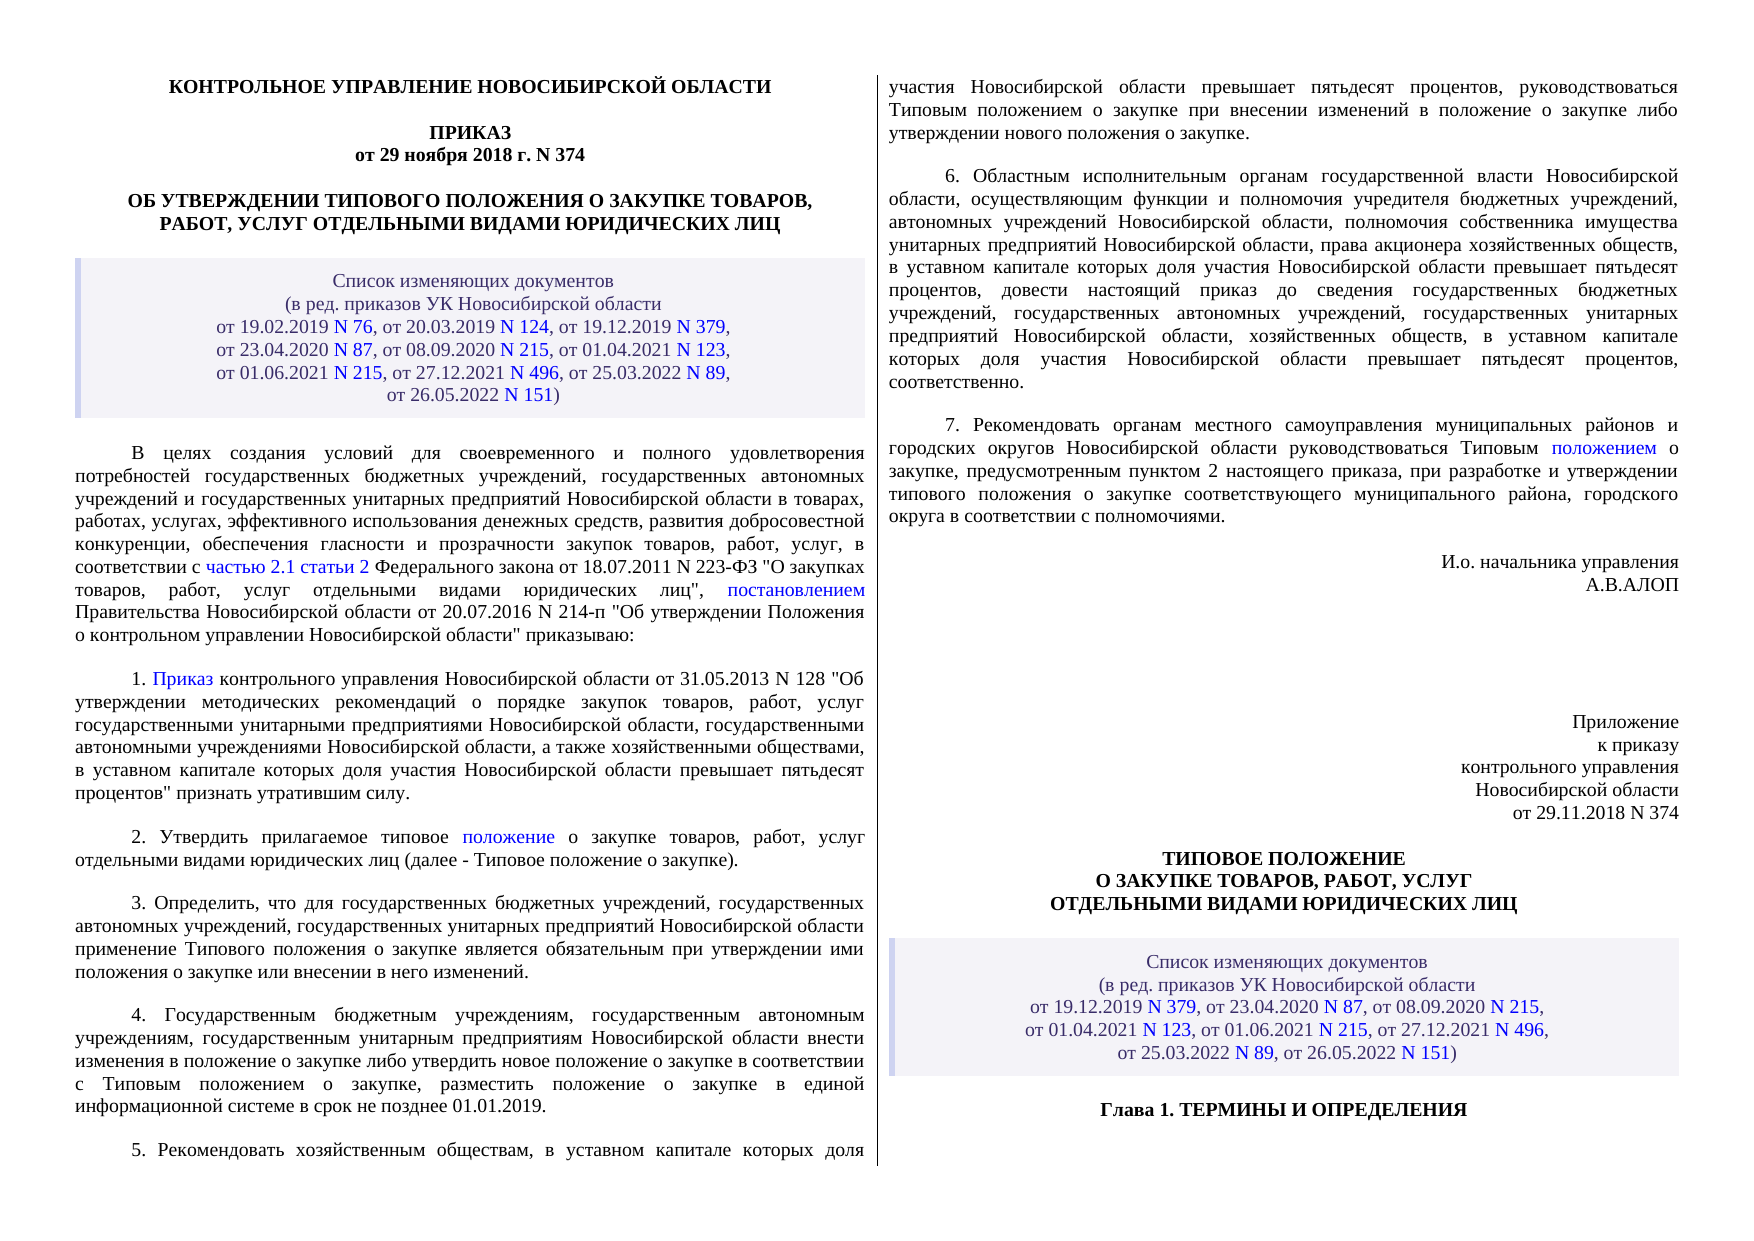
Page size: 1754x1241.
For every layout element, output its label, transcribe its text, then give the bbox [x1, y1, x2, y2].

text 7. Рекомендовать органам местного самоуправления муниципальных районов и городских округов Новосибирской области руководствоваться Типовым положением о закупке, предусмотренным пунктом 2 настоящего приказа, при разработке и утверждении типового положения о закупке соответствующего муниципального района, городского округа в соответствии с полномочиями. [889, 413, 1679, 527]
text контрольного управления [889, 755, 1679, 778]
text В целях создания условий для своевременного и полного удовлетворения потребностей государственных бюджетных учреждений, государственных автономных учреждений и государственных унитарных предприятий Новосибирской области в товарах, работах, услугах, эффективного использования денежных средств, развития добросовестной конкуренции, обеспечения гласности и прозрачности закупок товаров, работ, услуг, в соответствии с частью 2.1 статьи 2 Федерального закона от 18.07.2011 N 223-ФЗ "О закупках товаров, работ, услуг отдельными видами юридических лиц", постановлением Правительства Новосибирской области от 20.07.2016 N 214-п "Об утверждении Положения о контрольном управлении Новосибирской области" приказываю: [75, 441, 865, 646]
text 4. Государственным бюджетным учреждениям, государственным автономным учреждениям, государственным унитарным предприятиям Новосибирской области внести изменения в положение о закупке либо утвердить новое положение о закупке в соответствии с Типовым положением о закупке, разместить положение о закупке в единой информационной системе в срок не позднее 01.01.2019. [75, 1003, 865, 1117]
text 5. Рекомендовать хозяйственным обществам, в уставном капитале которых доля участия Новосибирской области превышает пятьдесят процентов, руководствоваться Типовым положением о закупке при внесении изменений в положение о закупке либо утверждении нового положения о закупке. [889, 75, 1679, 143]
title КОНТРОЛЬНОЕ УПРАВЛЕНИЕ НОВОСИБИРСКОЙ ОБЛАСТИ [75, 75, 865, 98]
text 6. Областным исполнительным органам государственной власти Новосибирской области, осуществляющим функции и полномочия учредителя бюджетных учреждений, автономных учреждений Новосибирской области, полномочия собственника имущества унитарных предприятий Новосибирской области, права акционера хозяйственных обществ, в уставном капитале которых доля участия Новосибирской области превышает пятьдесят процентов, довести настоящий приказ до сведения государственных бюджетных учреждений, государственных автономных учреждений, государственных унитарных предприятий Новосибирской области, хозяйственных обществ, в уставном капитале которых доля участия Новосибирской области превышает пятьдесят процентов, соответственно. [889, 164, 1679, 392]
title О ЗАКУПКЕ ТОВАРОВ, РАБОТ, УСЛУГ [889, 869, 1679, 892]
text от 29.11.2018 N 374 [889, 801, 1679, 824]
title ТИПОВОЕ ПОЛОЖЕНИЕ [889, 847, 1679, 869]
title ПРИКАЗ [75, 121, 865, 143]
text 5. Рекомендовать хозяйственным обществам, в уставном капитале которых доля участия Новосибирской области превышает пятьдесят процентов, руководствоваться Типовым положением о закупке при внесении изменений в положение о закупке либо утверждении нового положения о закупке. [75, 1138, 865, 1161]
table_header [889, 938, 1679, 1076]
text И.о. начальника управления [889, 550, 1679, 573]
text Приложение [889, 710, 1679, 733]
text 2. Утвердить прилагаемое типовое положение о закупке товаров, работ, услуг отдельными видами юридических лиц (далее - Типовое положение о закупке). [75, 825, 865, 870]
text Новосибирской области [889, 778, 1679, 801]
text А.В.АЛОП [889, 573, 1679, 596]
title РАБОТ, УСЛУГ ОТДЕЛЬНЫМИ ВИДАМИ ЮРИДИЧЕСКИХ ЛИЦ [75, 212, 865, 235]
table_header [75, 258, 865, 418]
text 3. Определить, что для государственных бюджетных учреждений, государственных автономных учреждений, государственных унитарных предприятий Новосибирской области применение Типового положения о закупке является обязательным при утверждении ими положения о закупке или внесении в него изменений. [75, 891, 865, 982]
title ОТДЕЛЬНЫМИ ВИДАМИ ЮРИДИЧЕСКИХ ЛИЦ [889, 892, 1679, 915]
text 1. Приказ контрольного управления Новосибирской области от 31.05.2013 N 128 "Об утверждении методических рекомендаций о порядке закупок товаров, работ, услуг государственными унитарными предприятиями Новосибирской области, государственными автономными учреждениями Новосибирской области, а также хозяйственными обществами, в уставном капитале которых доля участия Новосибирской области превышает пятьдесят процентов" признать утратившим силу. [75, 667, 865, 804]
title Глава 1. ТЕРМИНЫ И ОПРЕДЕЛЕНИЯ [889, 1098, 1679, 1121]
title от 29 ноября 2018 г. N 374 [75, 143, 865, 166]
title ОБ УТВЕРЖДЕНИИ ТИПОВОГО ПОЛОЖЕНИЯ О ЗАКУПКЕ ТОВАРОВ, [75, 189, 865, 212]
text к приказу [889, 733, 1679, 755]
